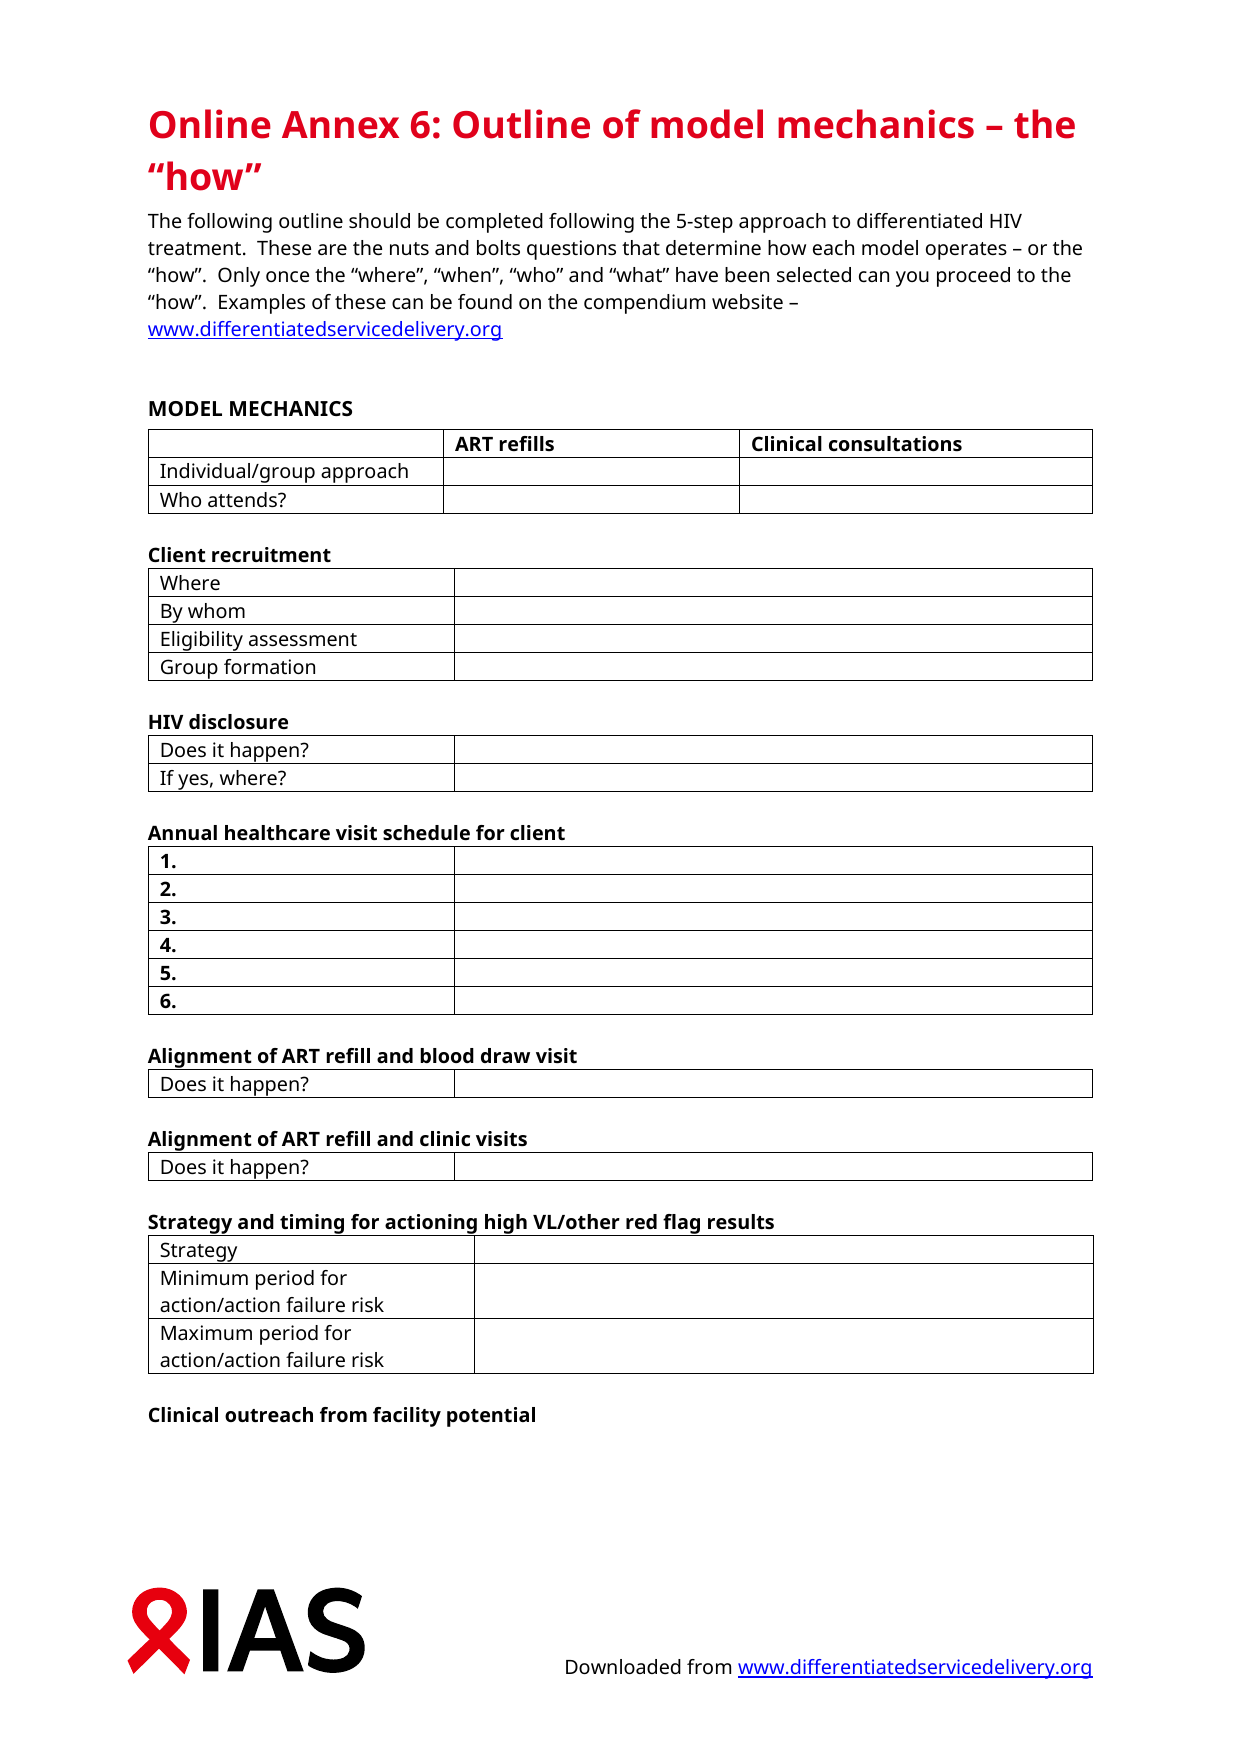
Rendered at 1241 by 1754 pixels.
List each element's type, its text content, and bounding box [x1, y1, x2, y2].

table_header [455, 847, 1092, 874]
table_cell 4. [149, 931, 454, 958]
table_cell [455, 903, 1092, 930]
text Client recruitment [148, 514, 1092, 568]
subtitle Online Annex 6: Outline of model mechanics – the “how” [148, 99, 1092, 201]
text HIV disclosure [148, 708, 1092, 735]
text Clinical outreach from facility potential [148, 1401, 1092, 1428]
table_cell [444, 458, 739, 485]
table_cell [455, 597, 1092, 624]
table_cell [455, 625, 1092, 652]
table_cell Minimum period for action/action failure risk [149, 1264, 474, 1318]
table_cell [740, 486, 1092, 513]
table_cell 2. [149, 875, 454, 902]
text The following outline should be completed following the 5-step approach to differentiated HIV treatment. These are the nuts and bolts questions that determine how each model operates – or the “how”. Only once the “where”, “when”, “who” and “what” have been selected can you proceed to the “how”. Examples of these can be found on the compendium website – www.differentiatedservicedelivery.org [148, 207, 1092, 342]
text Alignment of ART refill and clinic visits [148, 1125, 1092, 1152]
text Strategy and timing for actioning high VL/other red flag results [148, 1208, 1092, 1235]
table_header Clinical consultations [740, 430, 1092, 457]
table_cell [455, 959, 1092, 986]
table_header [455, 1070, 1092, 1097]
table_cell [455, 653, 1092, 680]
table_header Does it happen? [149, 1070, 454, 1097]
table_cell 3. [149, 903, 454, 930]
table_cell [455, 875, 1092, 902]
table_header [475, 1236, 1093, 1263]
table_cell Individual/group approach [149, 458, 443, 485]
table_cell [455, 931, 1092, 958]
subtitle MODEL MECHANICS [148, 394, 1092, 422]
table_header ART refills [444, 430, 739, 457]
table_cell Who attends? [149, 486, 443, 513]
table_cell Eligibility assessment [149, 625, 454, 652]
table_header Where [149, 569, 454, 596]
table_cell 6. [149, 987, 454, 1014]
table_cell [475, 1319, 1093, 1373]
table_cell [455, 987, 1092, 1014]
table_cell Group formation [149, 653, 454, 680]
table_cell If yes, where? [149, 764, 454, 791]
table_cell [455, 764, 1092, 791]
table_cell 5. [149, 959, 454, 986]
table_cell By whom [149, 597, 454, 624]
text Alignment of ART refill and blood draw visit [148, 1042, 1092, 1069]
text Annual healthcare visit schedule for client [148, 819, 1092, 846]
table_header [455, 1153, 1092, 1180]
table_header 1. [149, 847, 454, 874]
table_cell [444, 486, 739, 513]
table_header Does it happen? [149, 736, 454, 763]
table_header Strategy [149, 1236, 474, 1263]
table_header [149, 430, 443, 457]
table_header [455, 736, 1092, 763]
table_cell [740, 458, 1092, 485]
table_header Does it happen? [149, 1153, 454, 1180]
table_cell [475, 1264, 1093, 1318]
table_cell Maximum period for action/action failure risk [149, 1319, 474, 1373]
table_header [455, 569, 1092, 596]
